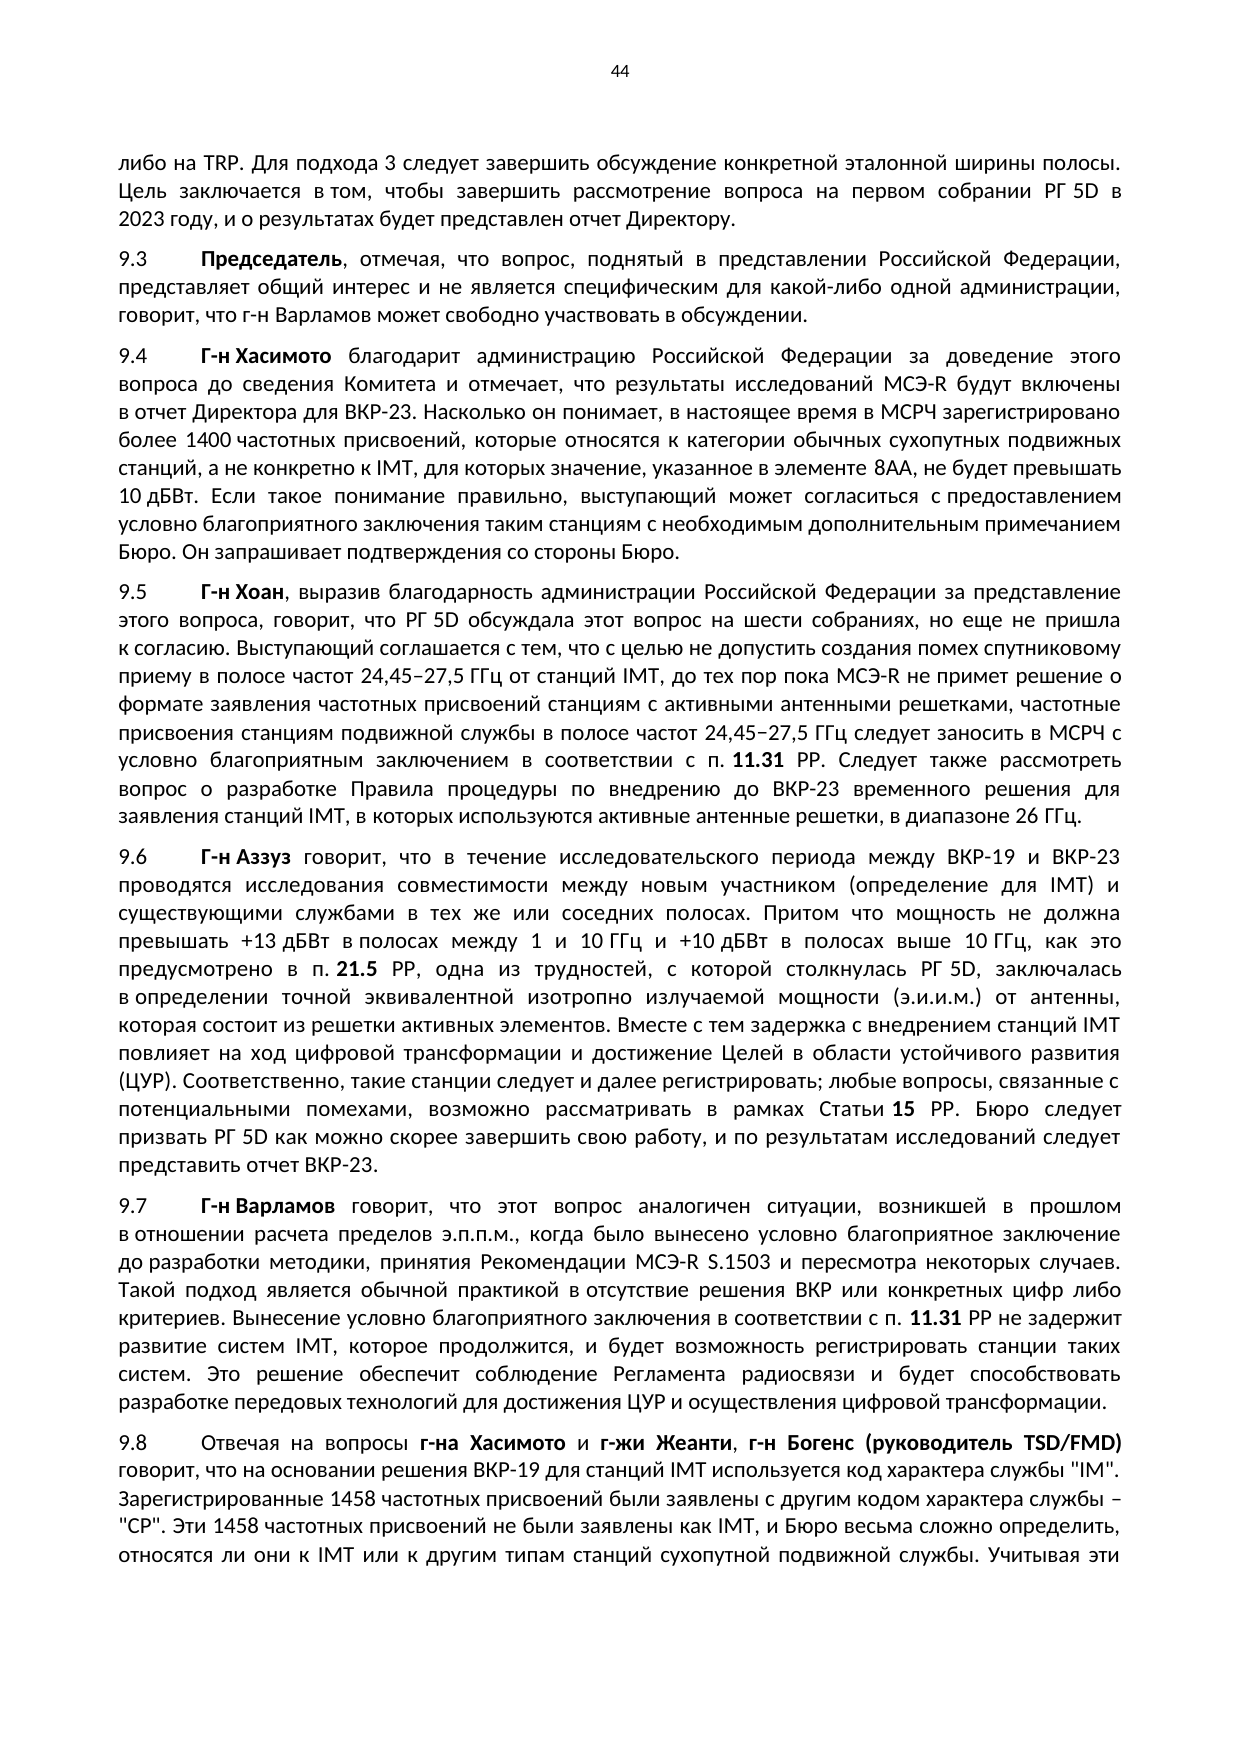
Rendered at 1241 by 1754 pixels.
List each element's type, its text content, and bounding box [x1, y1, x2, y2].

text 9.7 Г-н Варламов говорит, что этот вопрос аналогичен ситуации, возникшей в прошлом в отношении расчета пределов э.п.п.м., когда было вынесено условно благоприятное заключение до разработки методики, принятия Рекомендации МСЭ-R S.1503 и пересмотра некоторых случаев. Такой подход является обычной практикой в отсутствие решения ВКР или конкретных цифр либо критериев. Вынесение условно благоприятного заключения в соответствии с п. 11.31 РР не задержит развитие систем IMT, которое продолжится, и будет возможность регистрировать станции таких систем. Это решение обеспечит соблюдение Регламента радиосвязи и будет способствовать разработке передовых технологий для достижения ЦУР и осуществления цифровой трансформации. [118, 1191, 1122, 1415]
text 9.5 Г-н Хоан, выразив благодарность администрации Российской Федерации за представление этого вопроса, говорит, что РГ 5D обсуждала этот вопрос на шести собраниях, но еще не пришла к согласию. Выступающий соглашается с тем, что с целью не допустить создания помех спутниковому приему в полосе частот 24,45–27,5 ГГц от станций IMT, до тех пор пока МСЭ-R не примет решение о формате заявления частотных присвоений станциям с активными антенными решетками, частотные присвоения станциям подвижной службы в полосе частот 24,45−27,5 ГГц следует заносить в МСРЧ с условно благоприятным заключением в соответствии с п. 11.31 РР. Следует также рассмотреть вопрос о разработке Правила процедуры по внедрению до ВКР-23 временного решения для заявления станций IMT, в которых используются активные антенные решетки, в диапазоне 26 ГГц. [118, 577, 1122, 830]
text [118, 148, 1122, 232]
text 9.4 Г-н Хасимото благодарит администрацию Российской Федерации за доведение этого вопроса до сведения Комитета и отмечает, что результаты исследований МСЭ-R будут включены в отчет Директора для ВКР-23. Насколько он понимает, в настоящее время в МСРЧ зарегистрировано более 1400 частотных присвоений, которые относятся к категории обычных сухопутных подвижных станций, а не конкретно к IMT, для которых значение, указанное в элементе 8AA, не будет превышать 10 дБВт. Если такое понимание правильно, выступающий может согласиться с предоставлением условно благоприятного заключения таким станциям с необходимым дополнительным примечанием Бюро. Он запрашивает подтверждения со стороны Бюро. [118, 341, 1122, 565]
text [118, 1428, 1122, 1568]
text 9.3 Председатель, отмечая, что вопрос, поднятый в представлении Российской Федерации, представляет общий интерес и не является специфическим для какой-либо одной администрации, говорит, что г-н Варламов может свободно участвовать в обсуждении. [118, 244, 1122, 328]
text 9.6 Г-н Аззуз говорит, что в течение исследовательского периода между ВКР-19 и ВКР-23 проводятся исследования совместимости между новым участником (определение для IMT) и существующими службами в тех же или соседних полосах. Притом что мощность не должна превышать +13 дБВт в полосах между 1 и 10 ГГц и +10 дБВт в полосах выше 10 ГГц, как это предусмотрено в п. 21.5 РР, одна из трудностей, с которой столкнулась РГ 5D, заключалась в определении точной эквивалентной изотропно излучаемой мощности (э.и.и.м.) от антенны, которая состоит из решетки активных элементов. Вместе с тем задержка с внедрением станций IMT повлияет на ход цифровой трансформации и достижение Целей в области устойчивого развития (ЦУР). Соответственно, такие станции следует и далее регистрировать; любые вопросы, связанные с потенциальными помехами, возможно рассматривать в рамках Статьи 15 РР. Бюро следует призвать РГ 5D как можно скорее завершить свою работу, и по результатам исследований следует представить отчет ВКР-23. [118, 842, 1122, 1178]
